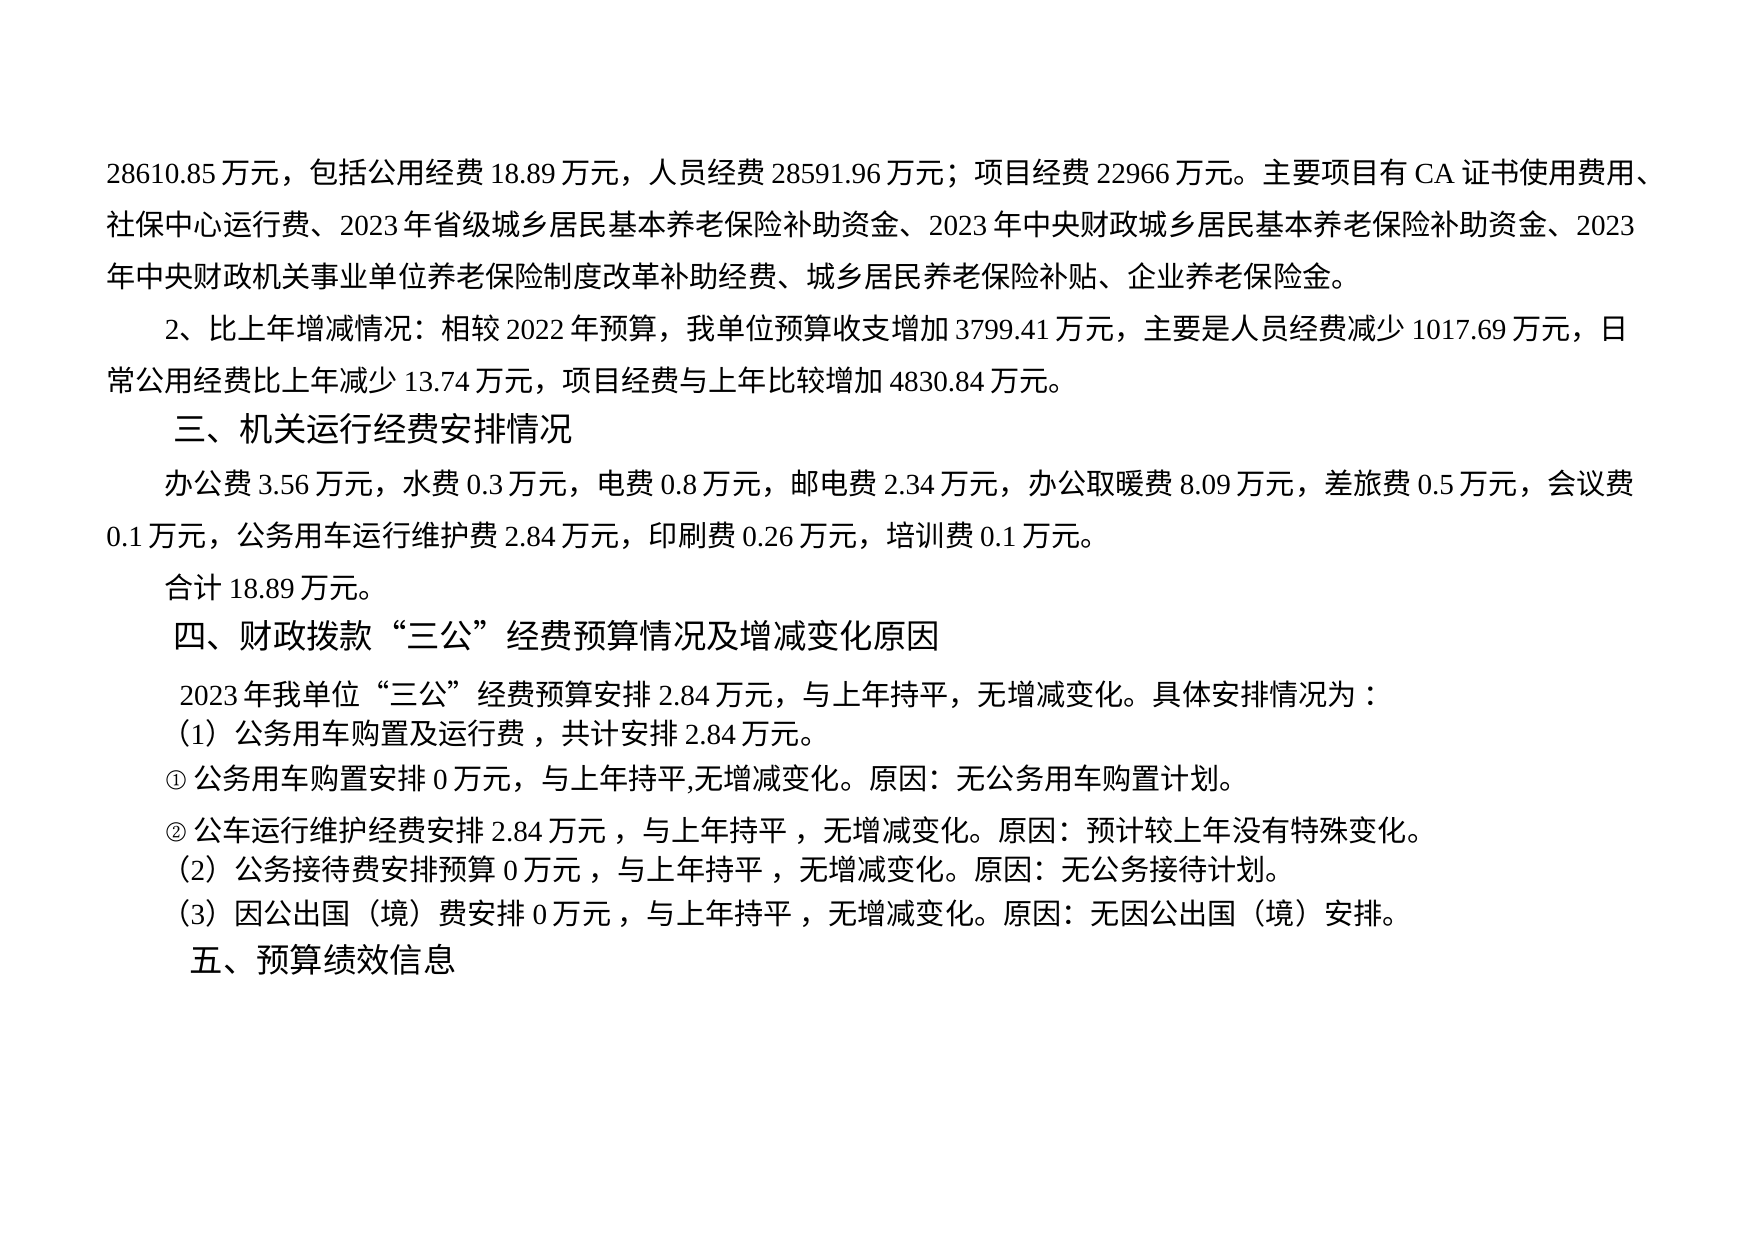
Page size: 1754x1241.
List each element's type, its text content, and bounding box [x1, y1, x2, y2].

text 合计18.89万元。 [106, 557, 1648, 609]
text 2、比上年增减情况：相较2022年预算，我单位预算收支增加3799.41万元，主要是人员经费减少1017.69万元，日常公用经费比上年减少13.74万元，项目经费与上年比较增加4830.84万元。 [106, 298, 1648, 402]
text 三、机关运行经费安排情况 [106, 403, 1648, 451]
text 办公费3.56万元，水费0.3万元，电费0.8万元，邮电费2.34万元，办公取暖费8.09万元，差旅费0.5万元，会议费0.1万元，公务用车运行维护费2.84万元，印刷费0.26万元，培训费0.1万元。 [106, 452, 1648, 557]
text 2023年我单位“三公”经费预算安排 2.84万元，与上年持平，无增减变化。具体安排情况为 ： [165, 674, 1648, 713]
text （2）公务接待费安排预算 0万元 ，与上年持平 ，无增减变化。原因：无公务接待计划。 [161, 849, 1648, 888]
text 五、预算绩效信息 [106, 933, 1648, 982]
text （3）因公出国（境）费安排 0万元 ，与上年持平 ，无增减变化。原因：无因公出国（境）安排。 [161, 894, 1648, 932]
text 四、财政拨款“三公”经费预算情况及增减变化原因 [106, 610, 1648, 658]
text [106, 142, 1648, 298]
text （1）公务用车购置及运行费 ，共计安排 2.84万元。 [161, 714, 1648, 752]
text ②公车运行维护经费安排 2.84万元 ，与上年持平 ，无增减变化。原因：预计较上年没有特殊变化。 [165, 809, 1648, 849]
text ①公务用车购置安排 0万元，与上年持平,无增减变化。原因：无公务用车购置计划。 [165, 763, 1648, 796]
